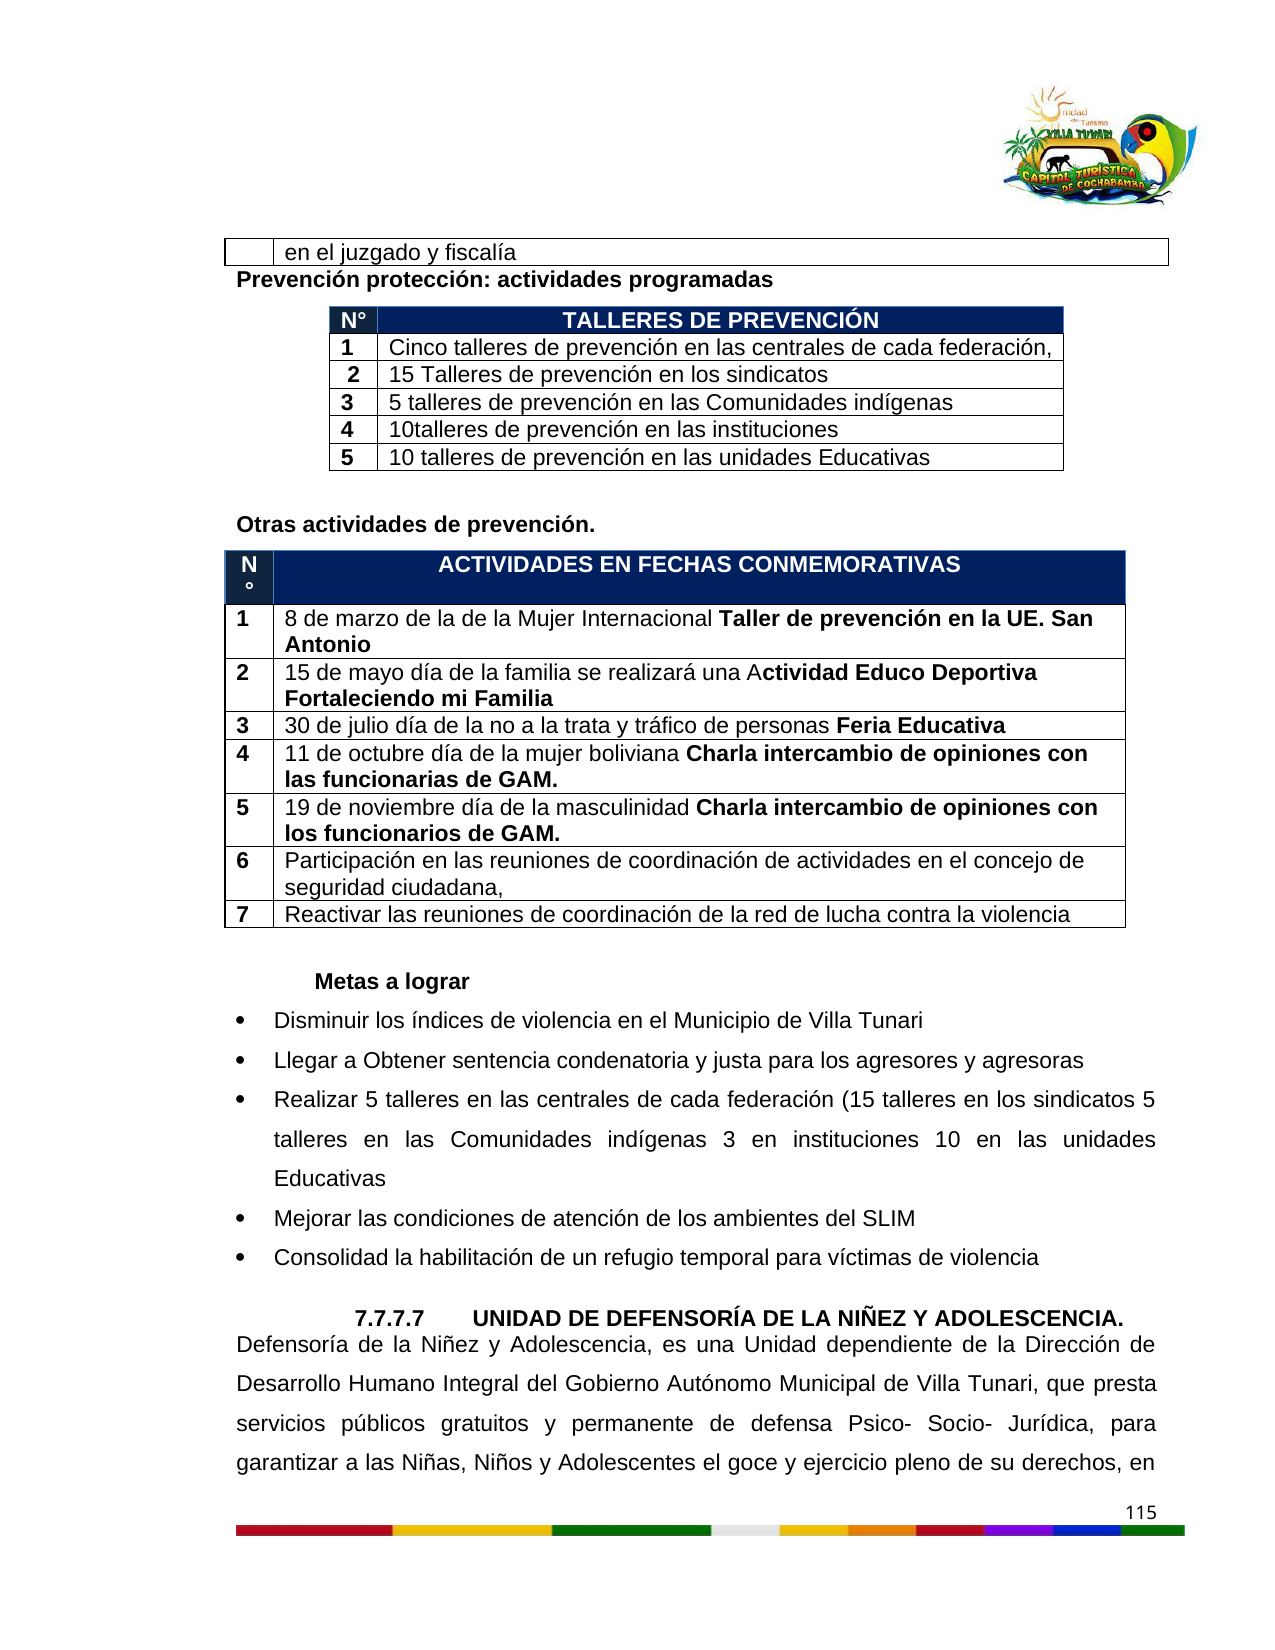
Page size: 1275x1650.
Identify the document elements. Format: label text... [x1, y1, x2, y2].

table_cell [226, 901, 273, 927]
picture [988, 60, 1209, 219]
list Consolidad la habilitación de un refugio temporal para víctimas de violencia [236, 1244, 1157, 1271]
picture [236, 1525, 1185, 1536]
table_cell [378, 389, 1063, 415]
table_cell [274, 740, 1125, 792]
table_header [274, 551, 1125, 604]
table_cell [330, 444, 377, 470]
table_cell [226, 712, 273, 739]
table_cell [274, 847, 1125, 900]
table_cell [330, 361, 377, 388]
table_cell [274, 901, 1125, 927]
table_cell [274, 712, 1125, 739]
subtitle UNIDAD DE DEFENSORÍA DE LA NIÑEZ Y ADOLESCENCIA. [325, 1304, 1157, 1331]
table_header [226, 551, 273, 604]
text Otras actividades de prevención. [236, 511, 1157, 537]
list Mejorar las condiciones de atención de los ambientes del SLIM [236, 1205, 1157, 1231]
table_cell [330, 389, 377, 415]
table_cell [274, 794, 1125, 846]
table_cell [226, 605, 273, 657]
list Llegar a Obtener sentencia condenatoria y justa para los agresores y agresoras [236, 1047, 1157, 1073]
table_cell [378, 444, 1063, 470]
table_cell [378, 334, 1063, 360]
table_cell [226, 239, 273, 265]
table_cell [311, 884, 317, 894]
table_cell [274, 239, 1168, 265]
text Prevención protección: actividades programadas [236, 266, 1157, 292]
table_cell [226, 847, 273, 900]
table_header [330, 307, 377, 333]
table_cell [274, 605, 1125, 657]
list Realizar 5 talleres en las centrales de cada federación (15 talleres en los sindicatos 5 talleres en las Comunidades indígenas 3 en instituciones 10 en las unidades Educativas [236, 1086, 1157, 1192]
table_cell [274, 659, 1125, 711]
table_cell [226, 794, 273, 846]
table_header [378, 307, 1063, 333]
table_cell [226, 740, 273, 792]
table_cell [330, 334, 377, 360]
list Disminuir los índices de violencia en el Municipio de Villa Tunari [236, 1007, 1157, 1034]
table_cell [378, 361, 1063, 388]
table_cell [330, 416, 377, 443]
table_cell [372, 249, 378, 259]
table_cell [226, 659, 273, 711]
list Metas a lograr [314, 968, 1157, 994]
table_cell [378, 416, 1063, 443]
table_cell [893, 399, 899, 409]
